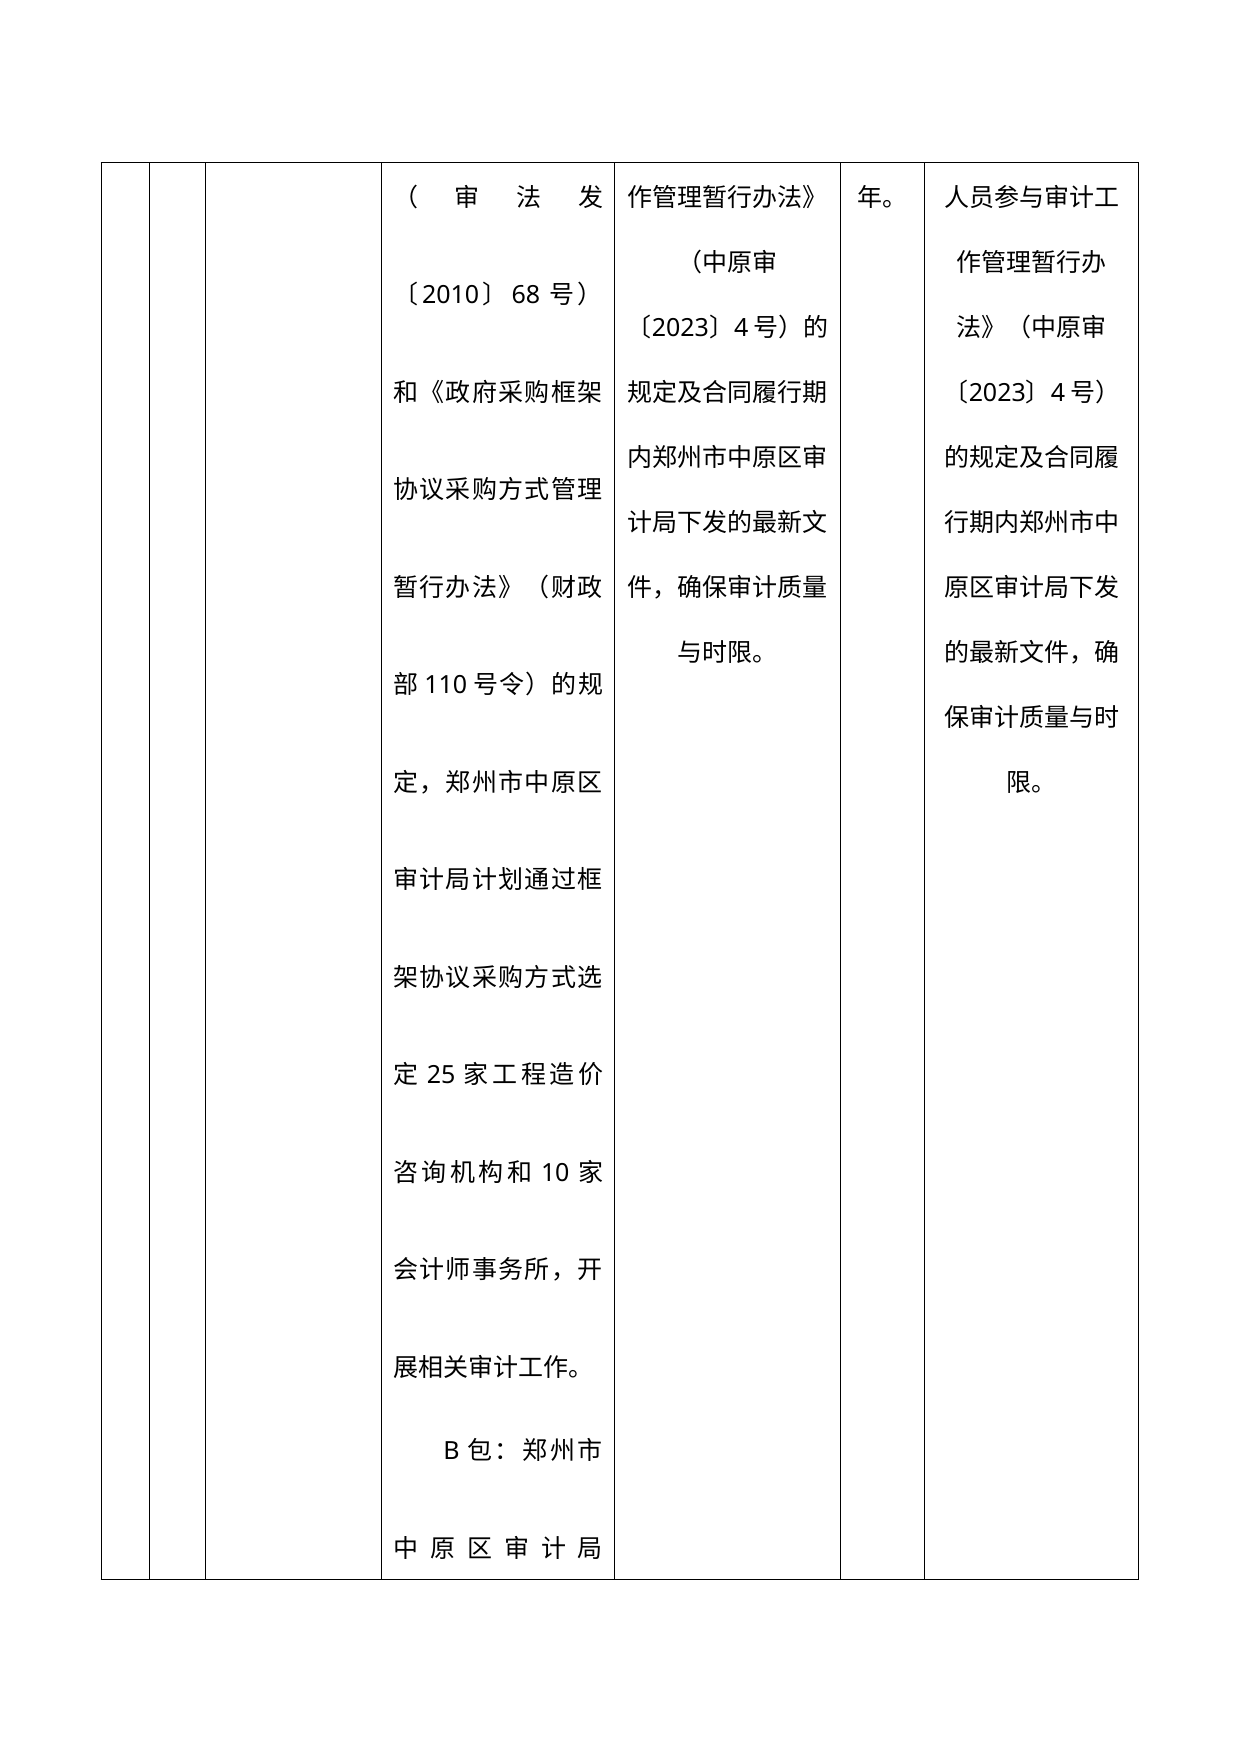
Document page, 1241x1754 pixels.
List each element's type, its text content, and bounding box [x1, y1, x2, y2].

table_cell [925, 163, 1138, 1579]
table_cell 从框架协议签订生效之日起2年。 [841, 163, 924, 1579]
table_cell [206, 163, 381, 1579]
table_cell 1 [150, 163, 205, 1579]
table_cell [615, 163, 840, 1579]
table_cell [382, 163, 614, 1579]
